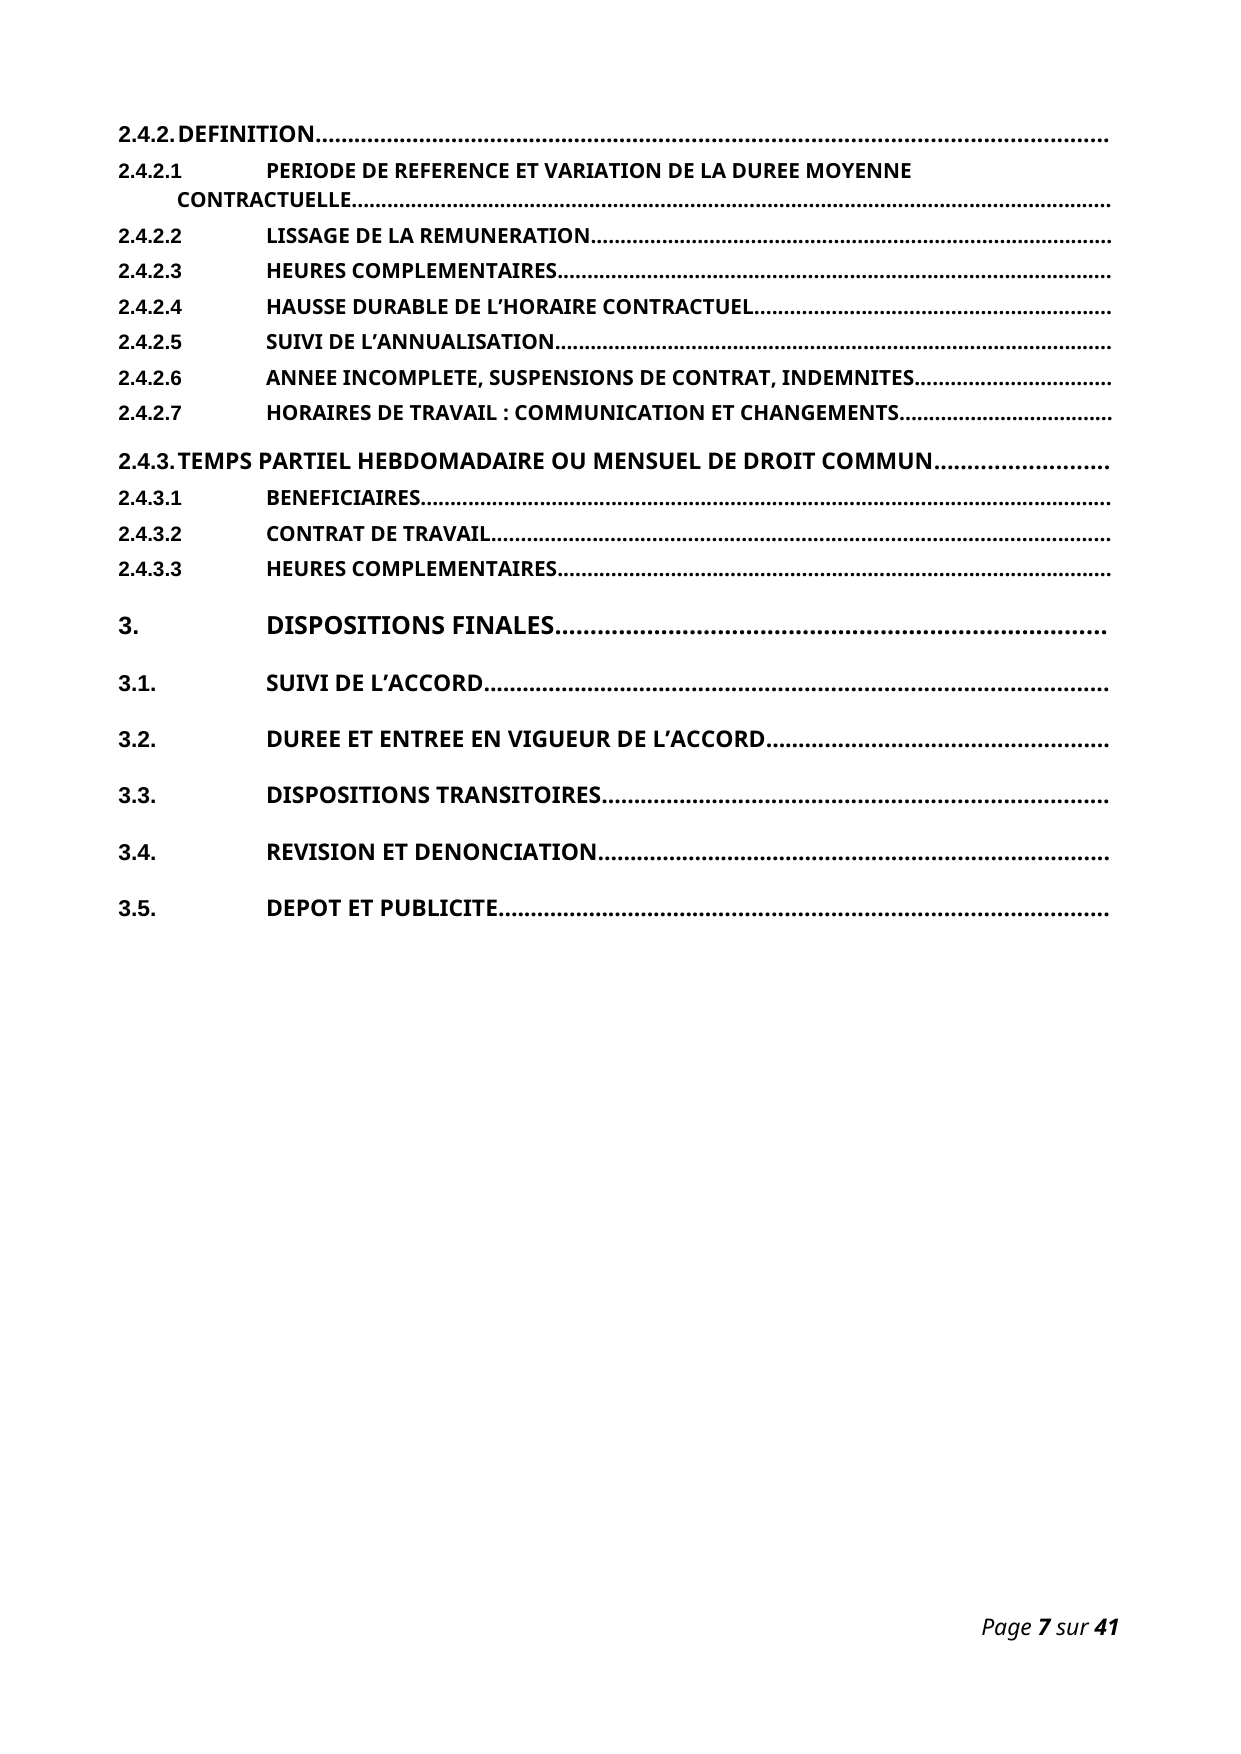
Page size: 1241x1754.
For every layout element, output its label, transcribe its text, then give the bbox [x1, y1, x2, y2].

text 2.4.2.1 PERIODE DE REFERENCE ET VARIATION DE LA DUREE MOYENNE CONTRACTUELLE 31 [118, 156, 1063, 214]
text 3.3. DISPOSITIONS TRANSITOIRES 35 [118, 779, 1063, 811]
text 2.4.3.3 HEURES COMPLEMENTAIRES 34 [118, 553, 1063, 583]
text 2.4.3.2 CONTRAT DE TRAVAIL 34 [118, 518, 1063, 547]
text 2.4.2.3 HEURES COMPLEMENTAIRES 31 [118, 256, 1063, 285]
text 2.4.2.6 ANNEE INCOMPLETE, SUSPENSIONS DE CONTRAT, INDEMNITES 32 [118, 362, 1063, 391]
text 2.4.2.4 HAUSSE DURABLE DE L’HORAIRE CONTRACTUEL 32 [118, 291, 1063, 320]
text 2.4.2.7 HORAIRES DE TRAVAIL : COMMUNICATION ET CHANGEMENTS 33 [118, 397, 1063, 426]
text 3. DISPOSITIONS FINALES 34 [118, 608, 1063, 642]
text 2.4.2.2 LISSAGE DE LA REMUNERATION 31 [118, 220, 1063, 249]
text 3.4. REVISION ET DENONCIATION 36 [118, 836, 1063, 867]
text 2.4.3.1 BENEFICIAIRES 33 [118, 483, 1063, 512]
text 3.2. DUREE ET ENTREE EN VIGUEUR DE L’ACCORD 35 [118, 723, 1063, 754]
text 2.4.2.5 SUIVI DE L’ANNUALISATION 32 [118, 326, 1063, 356]
text 2.4.2. DEFINITION 30 [118, 118, 1063, 149]
text 2.4.3. TEMPS PARTIEL HEBDOMADAIRE OU MENSUEL DE DROIT COMMUN 33 [118, 445, 1063, 476]
text 3.1. SUIVI DE L’ACCORD 34 [118, 667, 1063, 698]
text 3.5. DEPOT ET PUBLICITE 36 [118, 892, 1063, 923]
